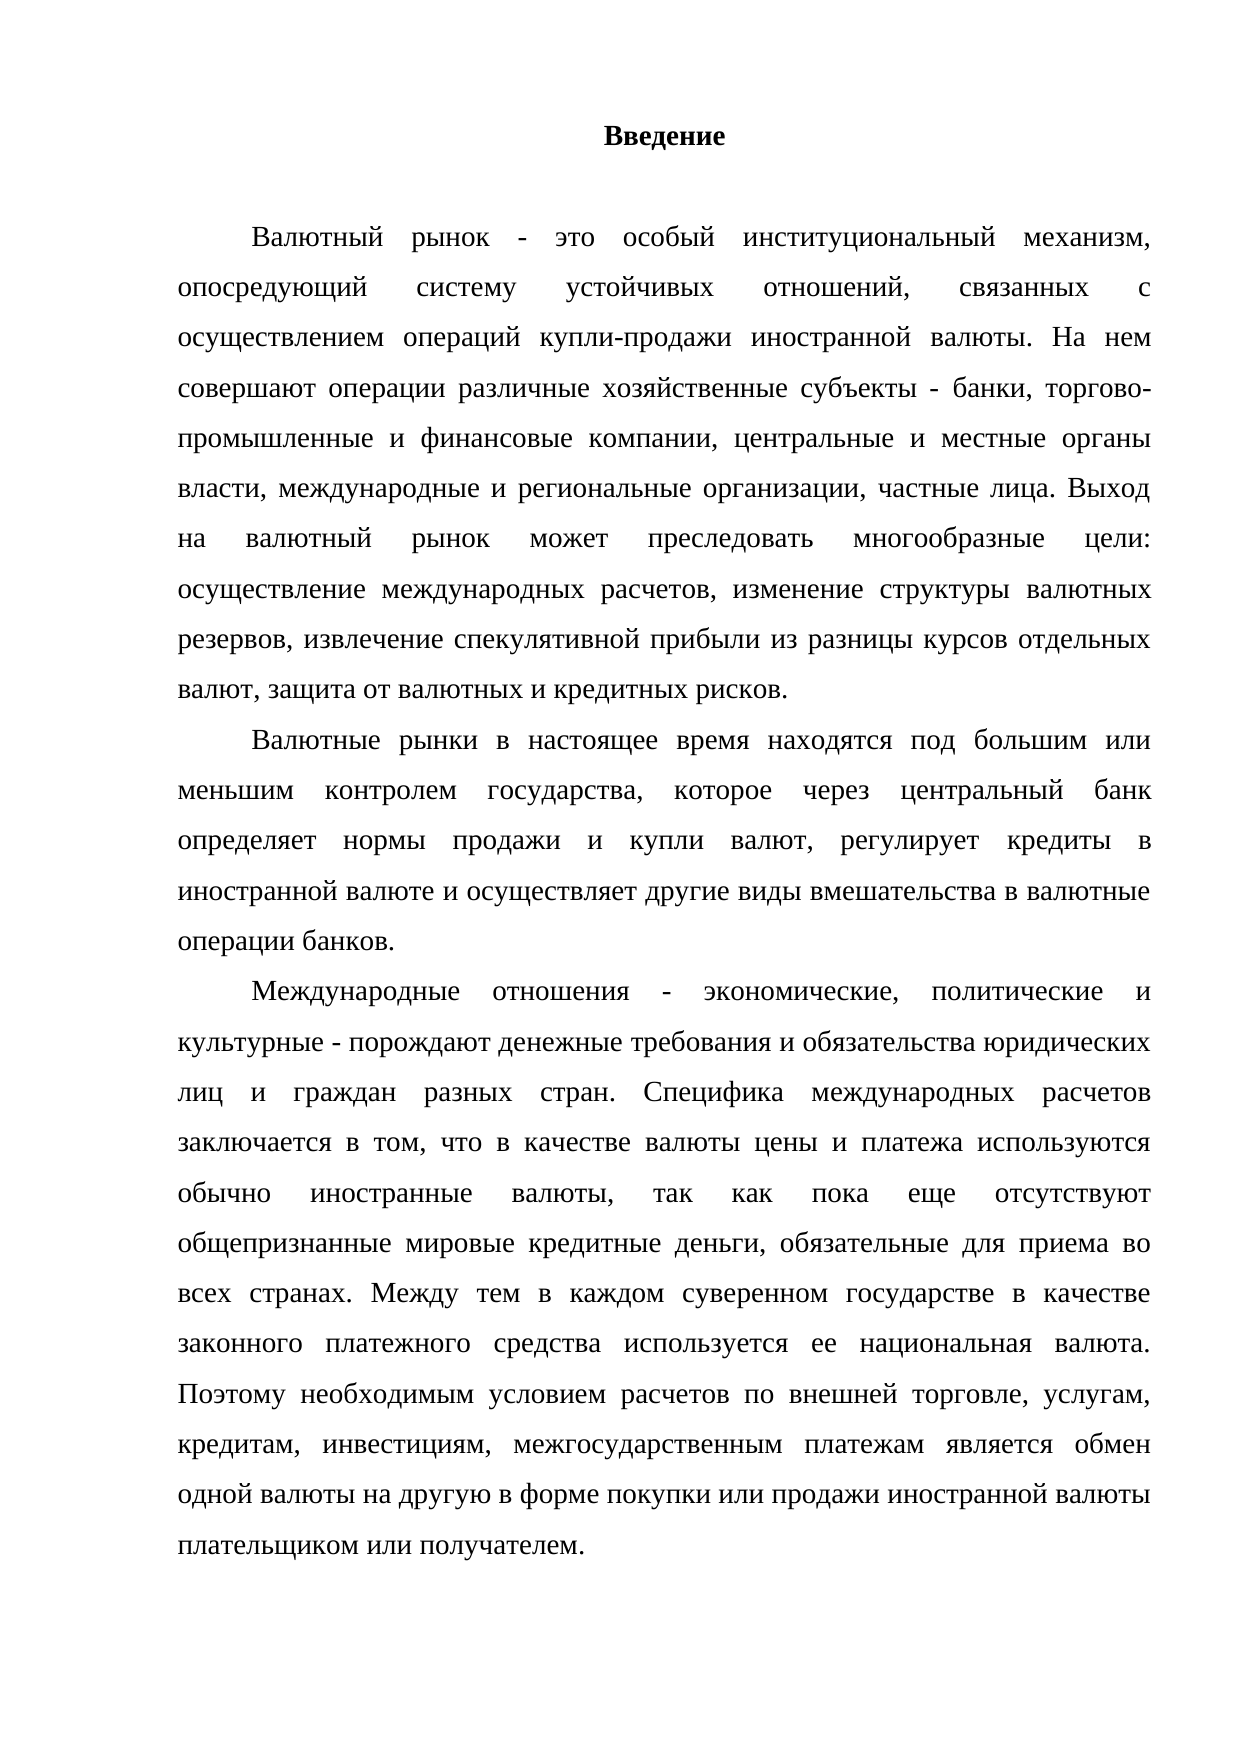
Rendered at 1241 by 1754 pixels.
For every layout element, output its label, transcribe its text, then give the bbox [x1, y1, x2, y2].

text Валютные рынки в настоящее время находятся под большим или меньшим контролем государства, которое через центральный банк определяет нормы продажи и купли валют, регулирует кредиты в иностранной валюте и осуществляет другие виды вмешательства в валютные операции банков. [177, 722, 1152, 957]
text Валютный рынок - это особый институциональный механизм, опосредующий систему устойчивых отношений, связанных с осуществлением операций купли-продажи иностранной валюты. На нем совершают операции различные хозяйственные субъекты - банки, торгово-промышленные и финансовые компании, центральные и местные органы власти, международные и региональные организации, частные лица. Выход на валютный рынок может преследовать многообразные цели: осуществление международных расчетов, изменение структуры валютных резервов, извлечение спекулятивной прибыли из разницы курсов отдельных валют, защита от валютных и кредитных рисков. [177, 219, 1152, 705]
subtitle Введение [177, 118, 1152, 152]
text Международные отношения - экономические, политические и культурные - порождают денежные требования и обязательства юридических лиц и граждан разных стран. Специфика международных расчетов заключается в том, что в качестве валюты цены и платежа используются обычно иностранные валюты, так как пока еще отсутствуют общепризнанные мировые кредитные деньги, обязательные для приема во всех странах. Между тем в каждом суверенном государстве в качестве законного платежного средства используется ее национальная валюта. Поэтому необходимым условием расчетов по внешней торговле, услугам, кредитам, инвестициям, межгосударственным платежам является обмен одной валюты на другую в форме покупки или продажи иностранной валюты плательщиком или получателем. [177, 973, 1152, 1560]
